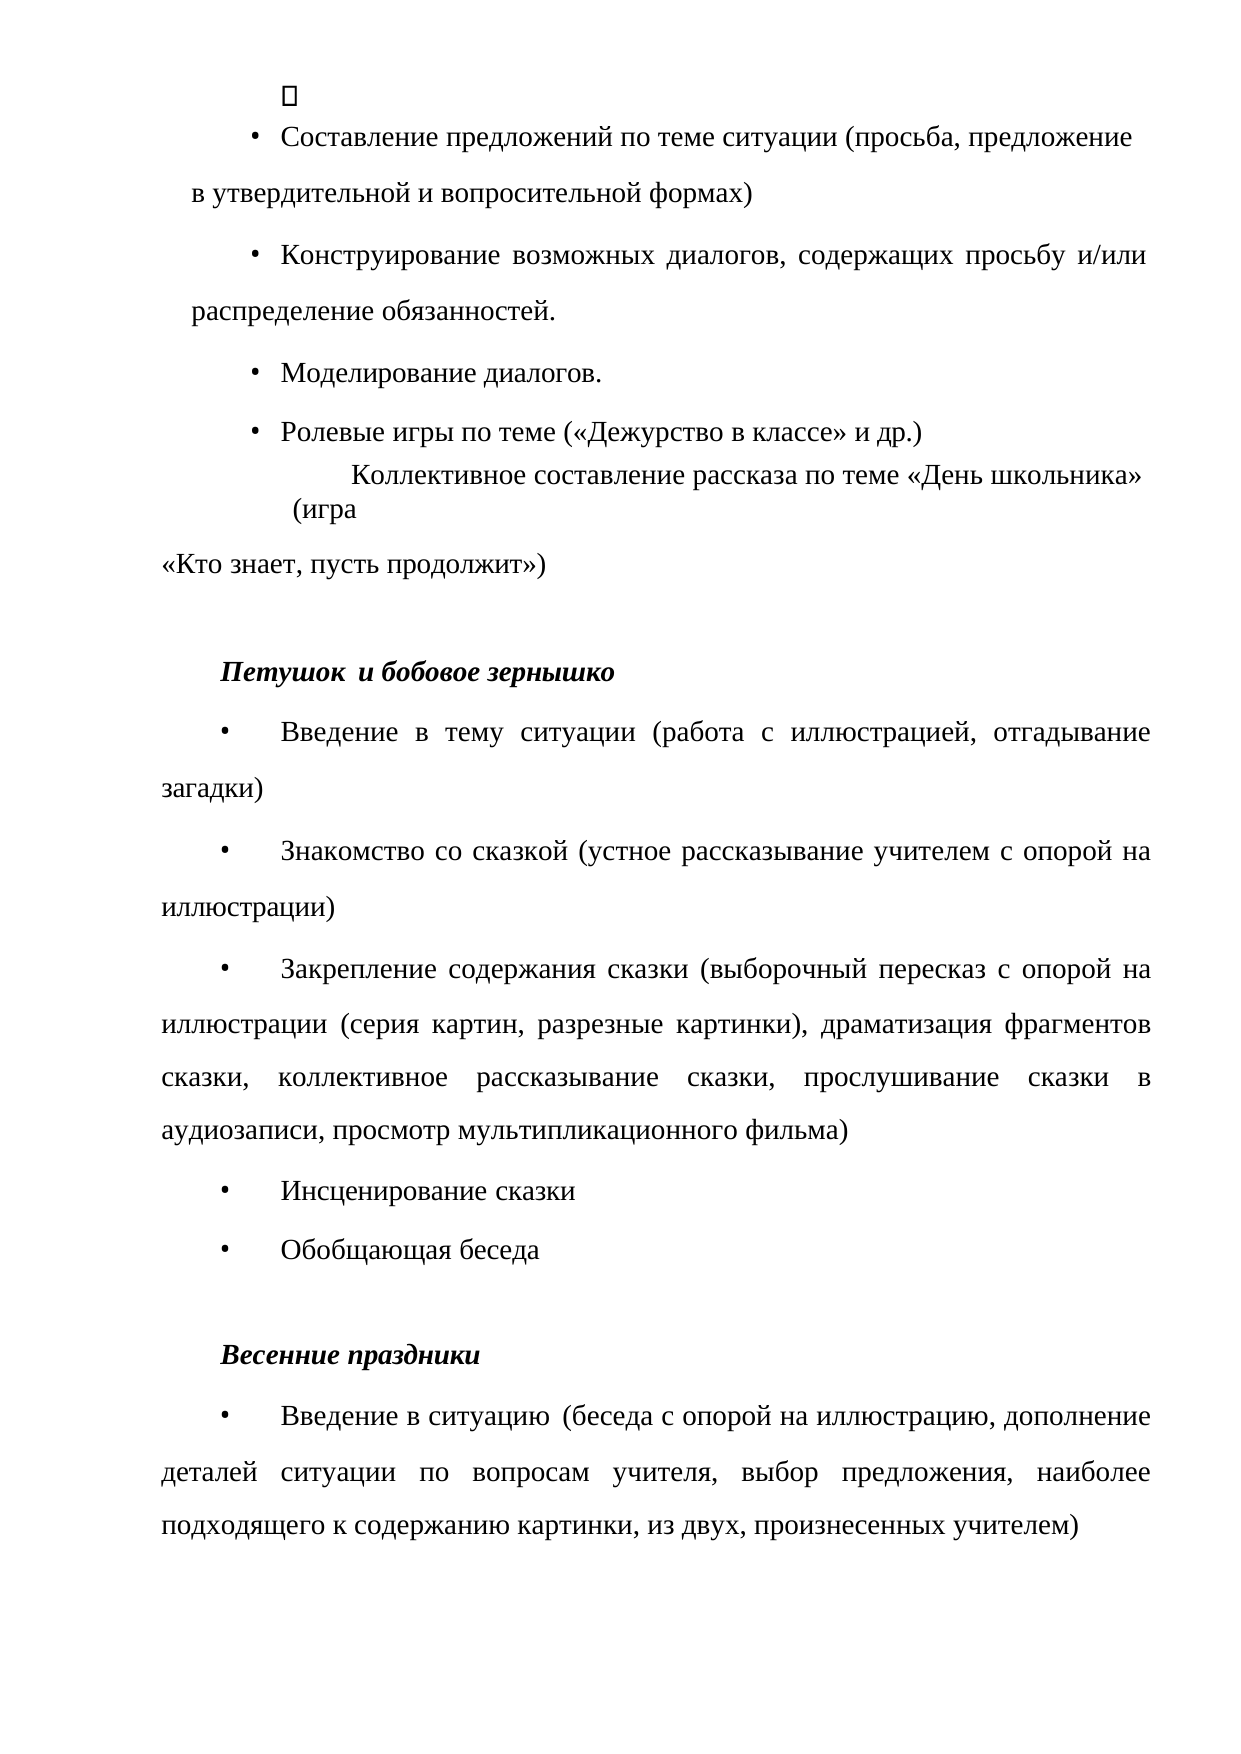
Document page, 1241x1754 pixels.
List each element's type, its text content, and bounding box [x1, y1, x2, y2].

list Инсценирование сказки [219, 1169, 1166, 1209]
list Моделирование диалогов. [249, 351, 1166, 391]
text «Кто знает, пусть продолжит») [161, 546, 1166, 580]
list Введение в ситуацию (беседа с опорой на иллюстрацию, дополнение деталей ситуации по вопросам учителя, выбор предложения, наиболее подходящего к содержанию картинки, из двух, произнесенных учителем) [161, 1394, 1151, 1541]
list Ролевые игры по теме («Дежурство в классе» и др.) [249, 411, 1166, 450]
list Введение в тему ситуации (работа с иллюстрацией, отгадывание загадки) [161, 711, 1152, 804]
list Составление предложений по теме ситуации (просьба, предложение в утвердительной и вопросительной формах) [191, 115, 1152, 208]
list Закрепление содержания сказки (выборочный пересказ с опорой на иллюстрации (серия картин, разрезные картинки), драматизация фрагментов сказки, коллективное рассказывание сказки, прослушивание сказки в аудиозаписи, просмотр мультипликационного фильма) [161, 947, 1152, 1145]
list Обобщающая беседа [219, 1228, 1166, 1268]
picture [280, 75, 319, 114]
text Коллективное составление рассказа по теме «День школьника» (игра [292, 457, 1166, 524]
list Конструирование возможных диалогов, содержащих просьбу и/или распределение обязанностей. [191, 233, 1151, 327]
subtitle Петушок и бобовое зернышко [220, 654, 1166, 687]
subtitle Весенние праздники [220, 1337, 1166, 1371]
list Знакомство со сказкой (устное рассказывание учителем с опорой на иллюстрации) [161, 829, 1152, 922]
